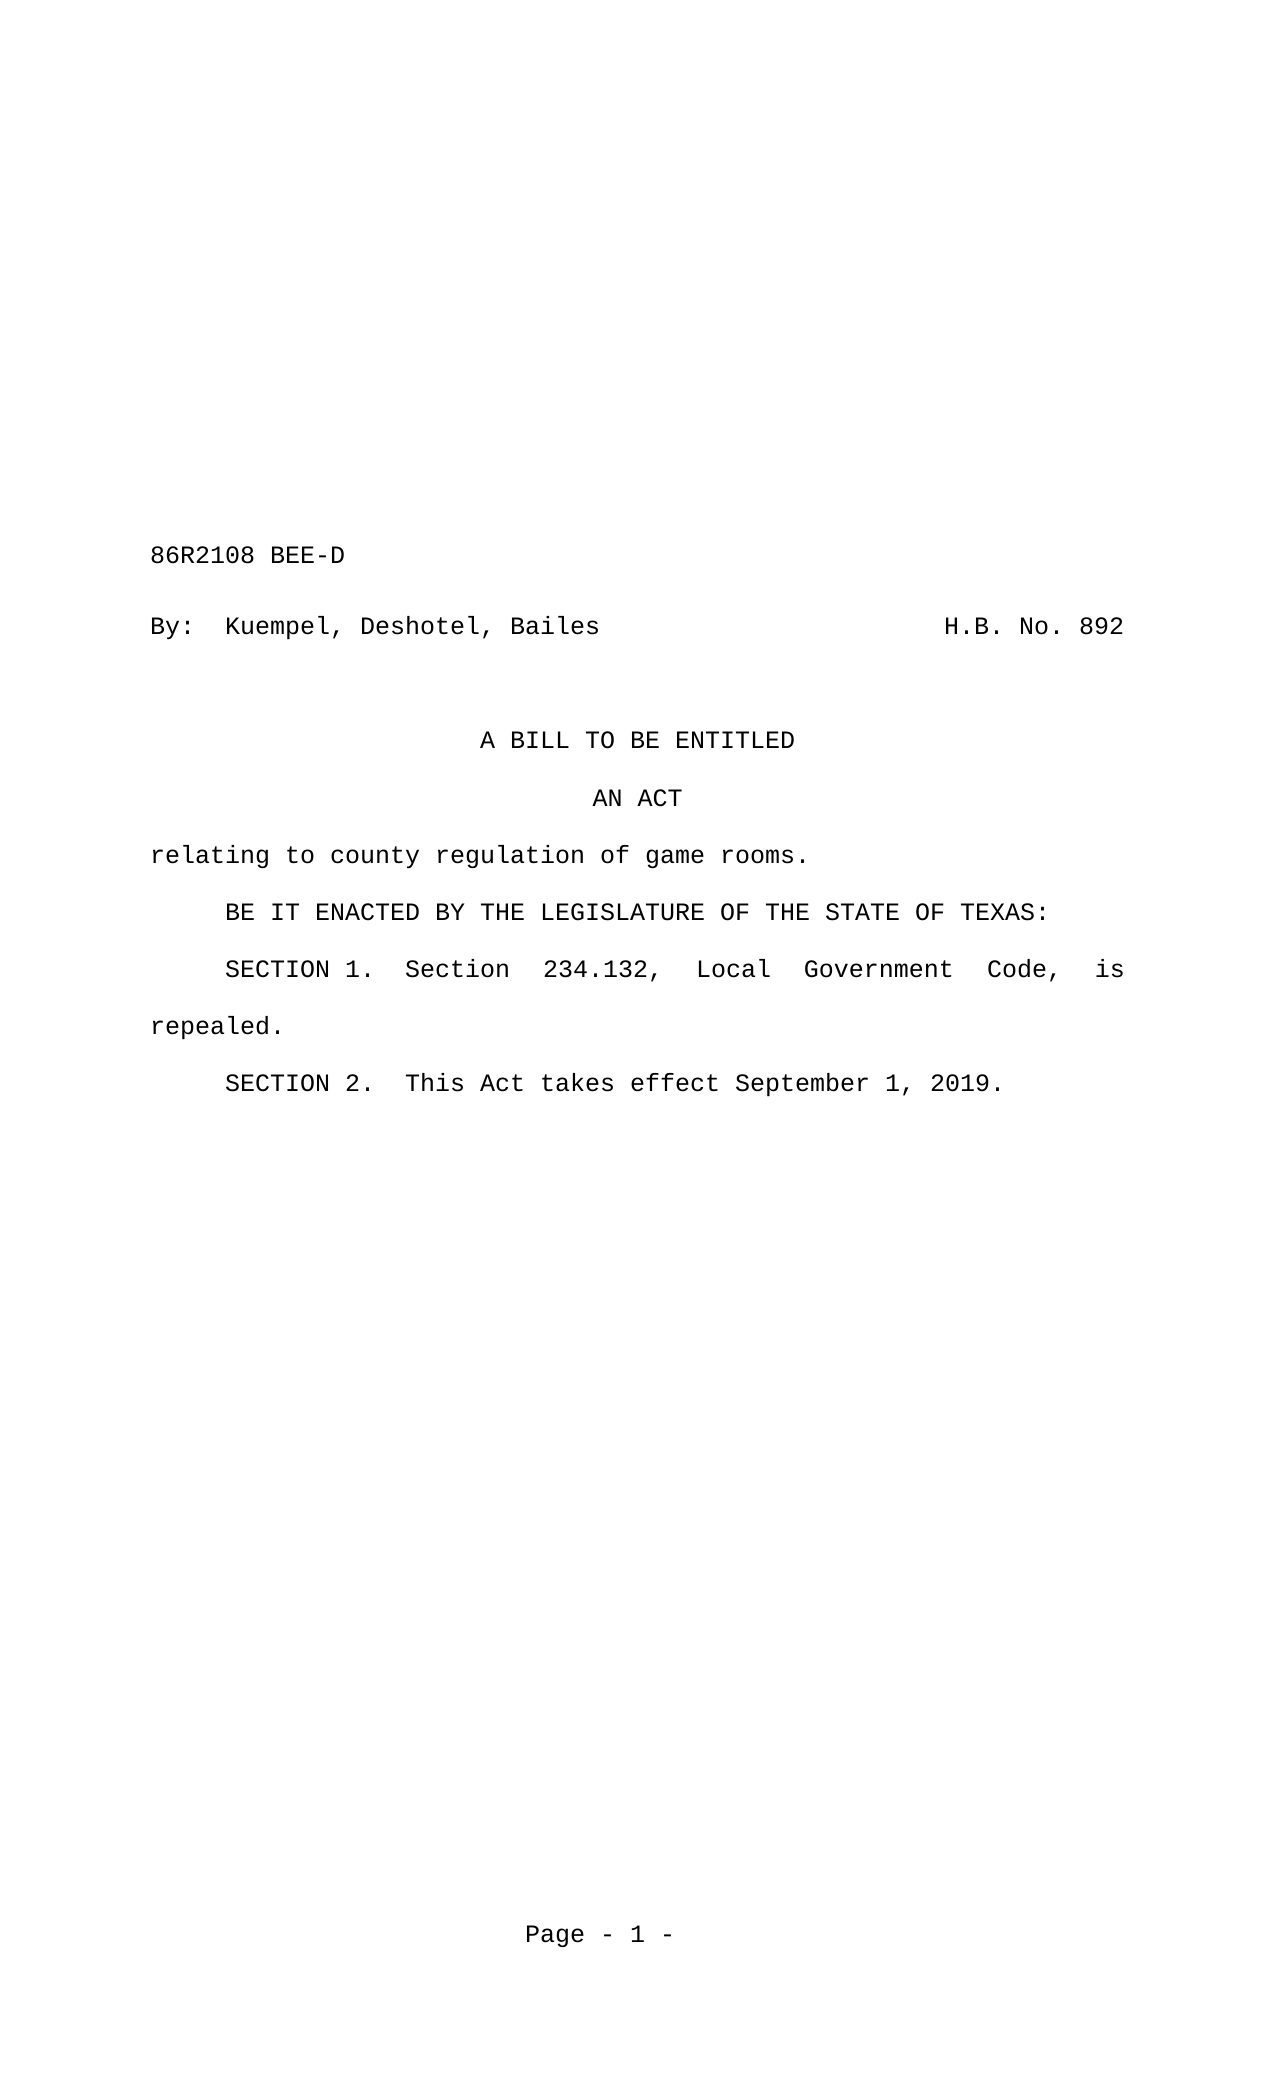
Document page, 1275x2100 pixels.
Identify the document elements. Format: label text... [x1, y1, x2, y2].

text 86R2108 BEE-D [150, 542, 1125, 571]
text AN ACT [150, 785, 1125, 813]
text relating to county regulation of game rooms. [150, 842, 1125, 871]
text SECTION 2. This Act takes effect September 1, 2019. [150, 1070, 1125, 1099]
text A BILL TO BE ENTITLED [150, 728, 1125, 756]
text SECTION 1. Section 234.132, Local Government Code, is repealed. [150, 956, 1125, 1042]
text By: Kuempel, Deshotel, Bailes H.B. No. 892 [150, 614, 1125, 642]
text BE IT ENACTED BY THE LEGISLATURE OF THE STATE OF TEXAS: [150, 899, 1125, 928]
